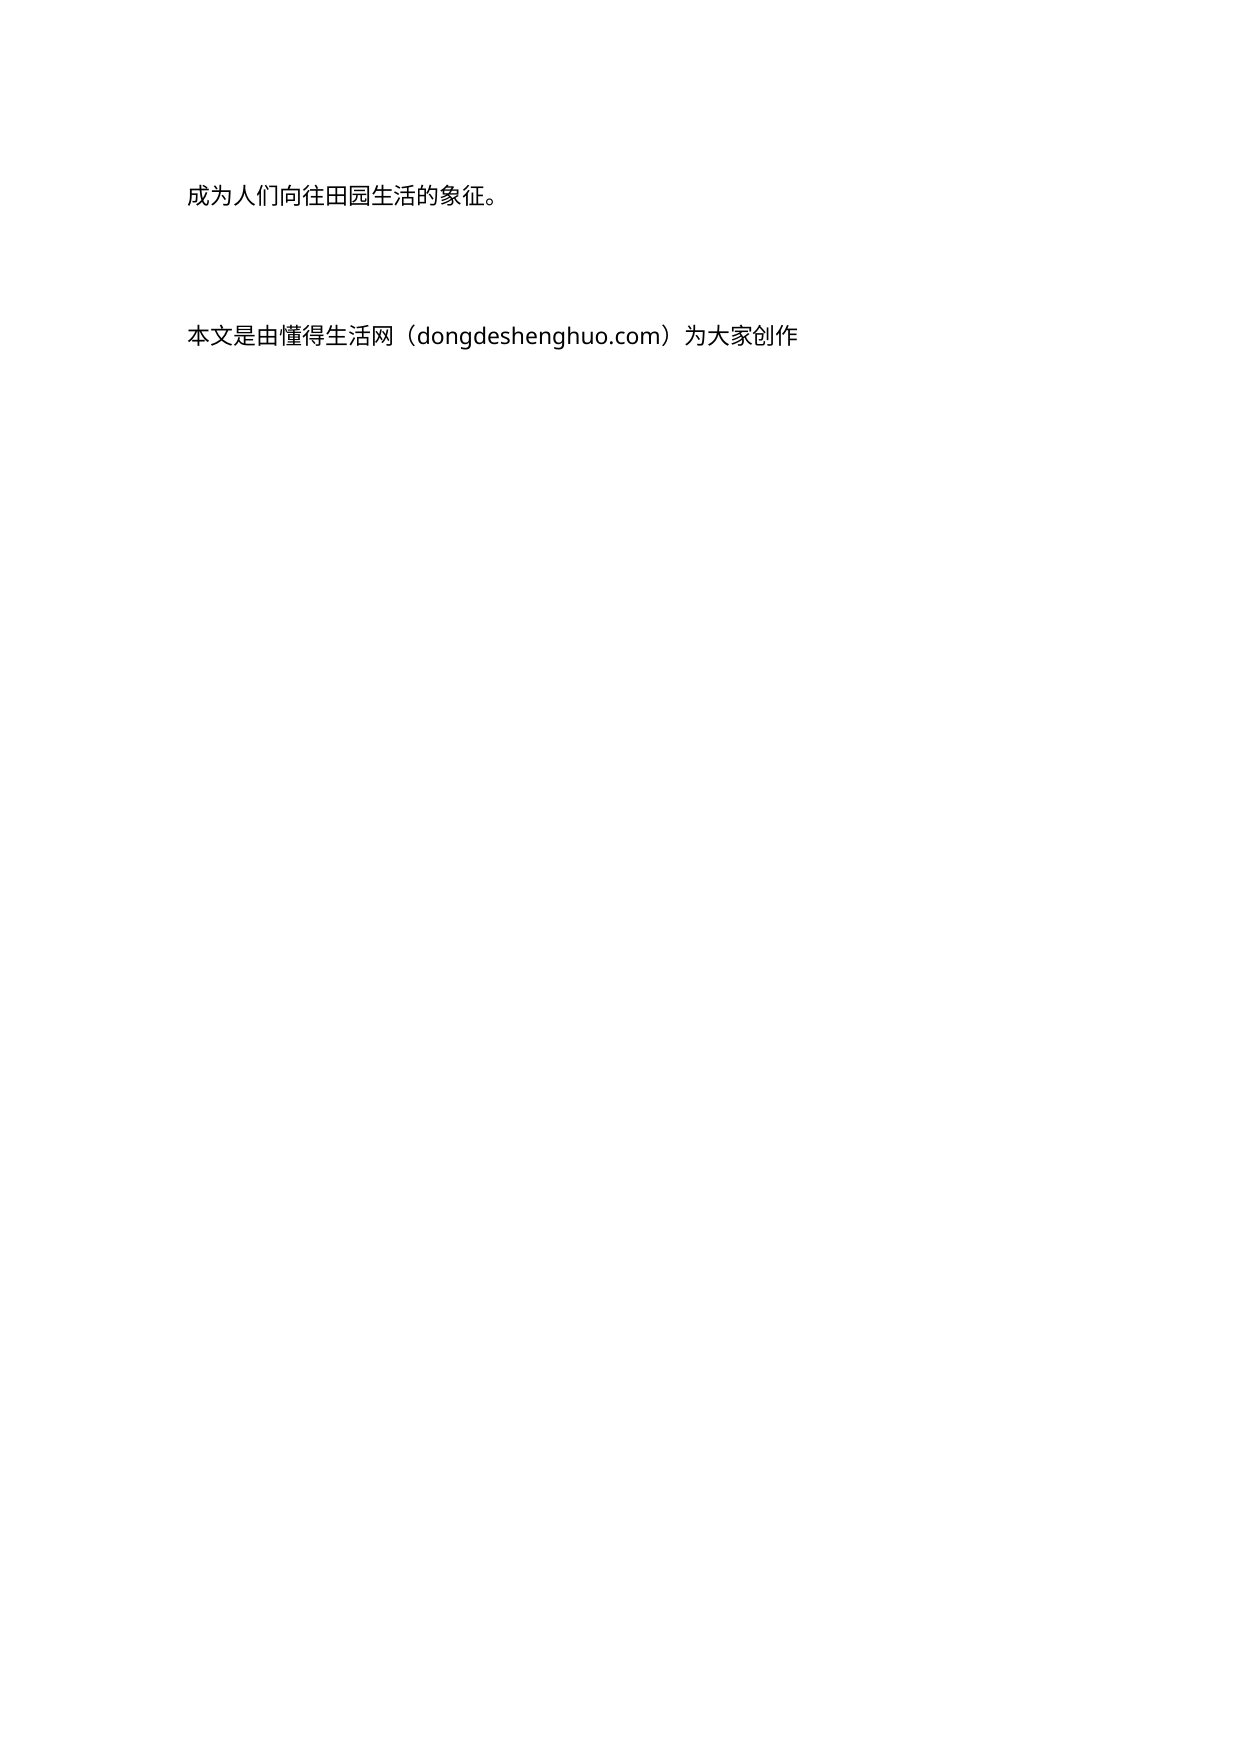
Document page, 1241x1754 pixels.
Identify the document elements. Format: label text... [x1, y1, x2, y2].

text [187, 162, 1053, 227]
text 本文是由懂得生活网（dongdeshenghuo.com）为大家创作 [187, 302, 1053, 367]
